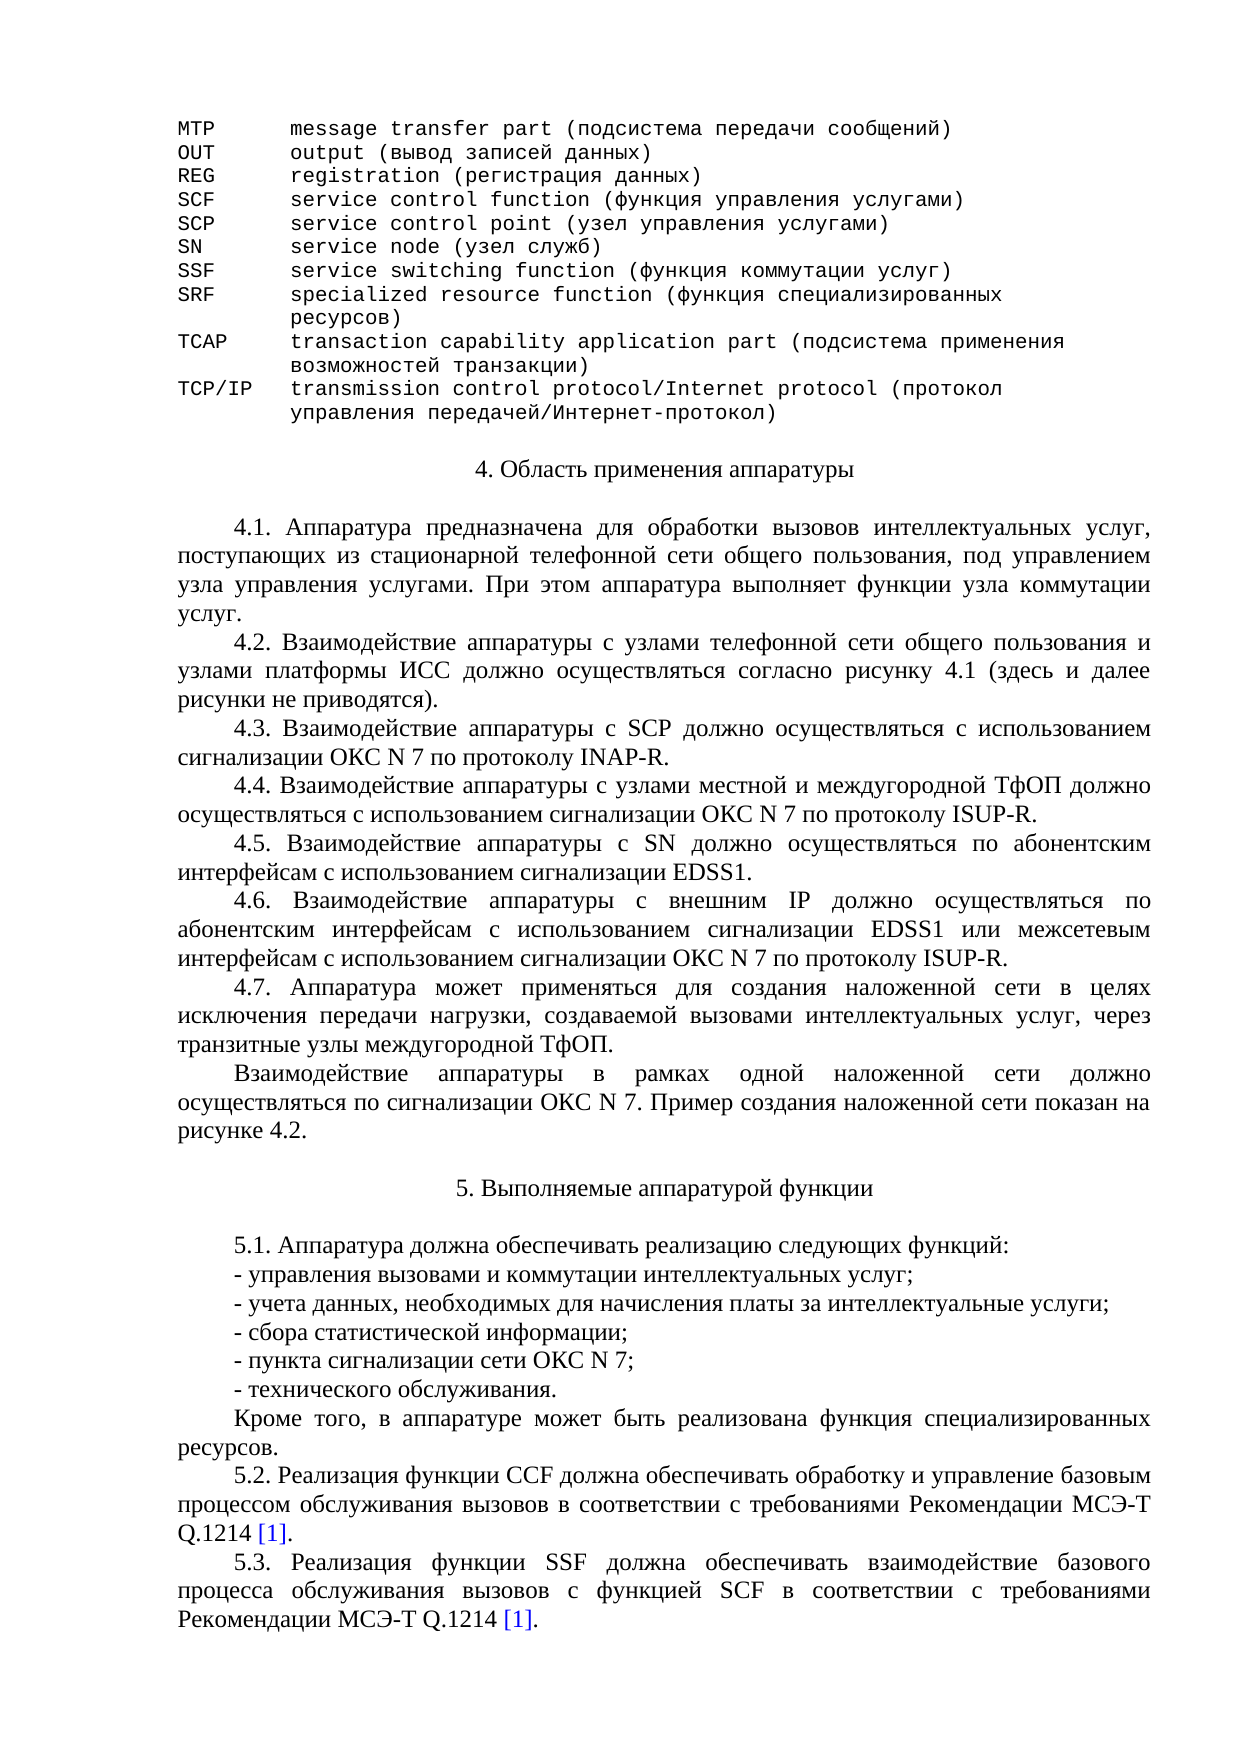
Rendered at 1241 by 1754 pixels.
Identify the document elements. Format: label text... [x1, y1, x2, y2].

text OUT output (вывод записей данных) [177, 142, 1152, 165]
text - учета данных, необходимых для начисления платы за интеллектуальные услуги; [177, 1288, 1152, 1317]
text - сбора статистической информации; [177, 1317, 1152, 1346]
text TCAP transaction capability application part (подсистема применения [177, 331, 1152, 354]
text - пункта сигнализации сети ОКС N 7; [177, 1346, 1152, 1374]
text возможностей транзакции) [177, 354, 1152, 378]
text 4.5. Взаимодействие аппаратуры с SN должно осуществляться по абонентским интерфейсам с использованием сигнализации EDSS1. [177, 828, 1152, 886]
text SN service node (узел служб) [177, 236, 1152, 260]
text - управления вызовами и коммутации интеллектуальных услуг; [177, 1259, 1152, 1288]
text 5. Выполняемые аппаратурой функции [177, 1173, 1152, 1202]
text Взаимодействие аппаратуры в рамках одной наложенной сети должно осуществляться по сигнализации ОКС N 7. Пример создания наложенной сети показан на рисунке 4.2. [177, 1058, 1152, 1144]
text ресурсов) [177, 307, 1152, 331]
text SCF service control function (функция управления услугами) [177, 189, 1152, 213]
text 4.6. Взаимодействие аппаратуры с внешним IP должно осуществляться по абонентским интерфейсам с использованием сигнализации EDSS1 или межсетевым интерфейсам с использованием сигнализации ОКС N 7 по протоколу ISUP-R. [177, 886, 1152, 972]
text 4.1. Аппаратура предназначена для обработки вызовов интеллектуальных услуг, поступающих из стационарной телефонной сети общего пользования, под управлением узла управления услугами. При этом аппаратура выполняет функции узла коммутации услуг. [177, 512, 1152, 627]
text TCP/IP transmission control protocol/Internet protocol (протокол [177, 378, 1152, 402]
text 4. Область применения аппаратуры [177, 454, 1152, 483]
text 4.4. Взаимодействие аппаратуры с узлами местной и междугородной ТфОП должно осуществляться с использованием сигнализации ОКС N 7 по протоколу ISUP-R. [177, 771, 1152, 828]
text REG registration (регистрация данных) [177, 165, 1152, 189]
text 4.3. Взаимодействие аппаратуры с SCP должно осуществляться с использованием сигнализации ОКС N 7 по протоколу INAP-R. [177, 713, 1152, 771]
text 5.1. Аппаратура должна обеспечивать реализацию следующих функций: [177, 1231, 1152, 1259]
text SSF service switching function (функция коммутации услуг) [177, 260, 1152, 284]
text 5.3. Реализация функции SSF должна обеспечивать взаимодействие базового процесса обслуживания вызовов с функцией SCF в соответствии с требованиями Рекомендации МСЭ-Т Q.1214 [1]. [177, 1547, 1152, 1633]
text 4.7. Аппаратура может применяться для создания наложенной сети в целях исключения передачи нагрузки, создаваемой вызовами интеллектуальных услуг, через транзитные узлы междугородной ТфОП. [177, 972, 1152, 1058]
text - технического обслуживания. [177, 1374, 1152, 1403]
text MTP message transfer part (подсистема передачи сообщений) [177, 118, 1152, 142]
text 5.2. Реализация функции CCF должна обеспечивать обработку и управление базовым процессом обслуживания вызовов в соответствии с требованиями Рекомендации МСЭ-Т Q.1214 [1]. [177, 1461, 1152, 1547]
text управления передачей/Интернет-протокол) [177, 402, 1152, 426]
text SRF specialized resource function (функция специализированных [177, 284, 1152, 307]
text SCP service control point (узел управления услугами) [177, 213, 1152, 236]
text Кроме того, в аппаратуре может быть реализована функция специализированных ресурсов. [177, 1403, 1152, 1461]
text 4.2. Взаимодействие аппаратуры с узлами телефонной сети общего пользования и узлами платформы ИСС должно осуществляться согласно рисунку 4.1 (здесь и далее рисунки не приводятся). [177, 627, 1152, 713]
